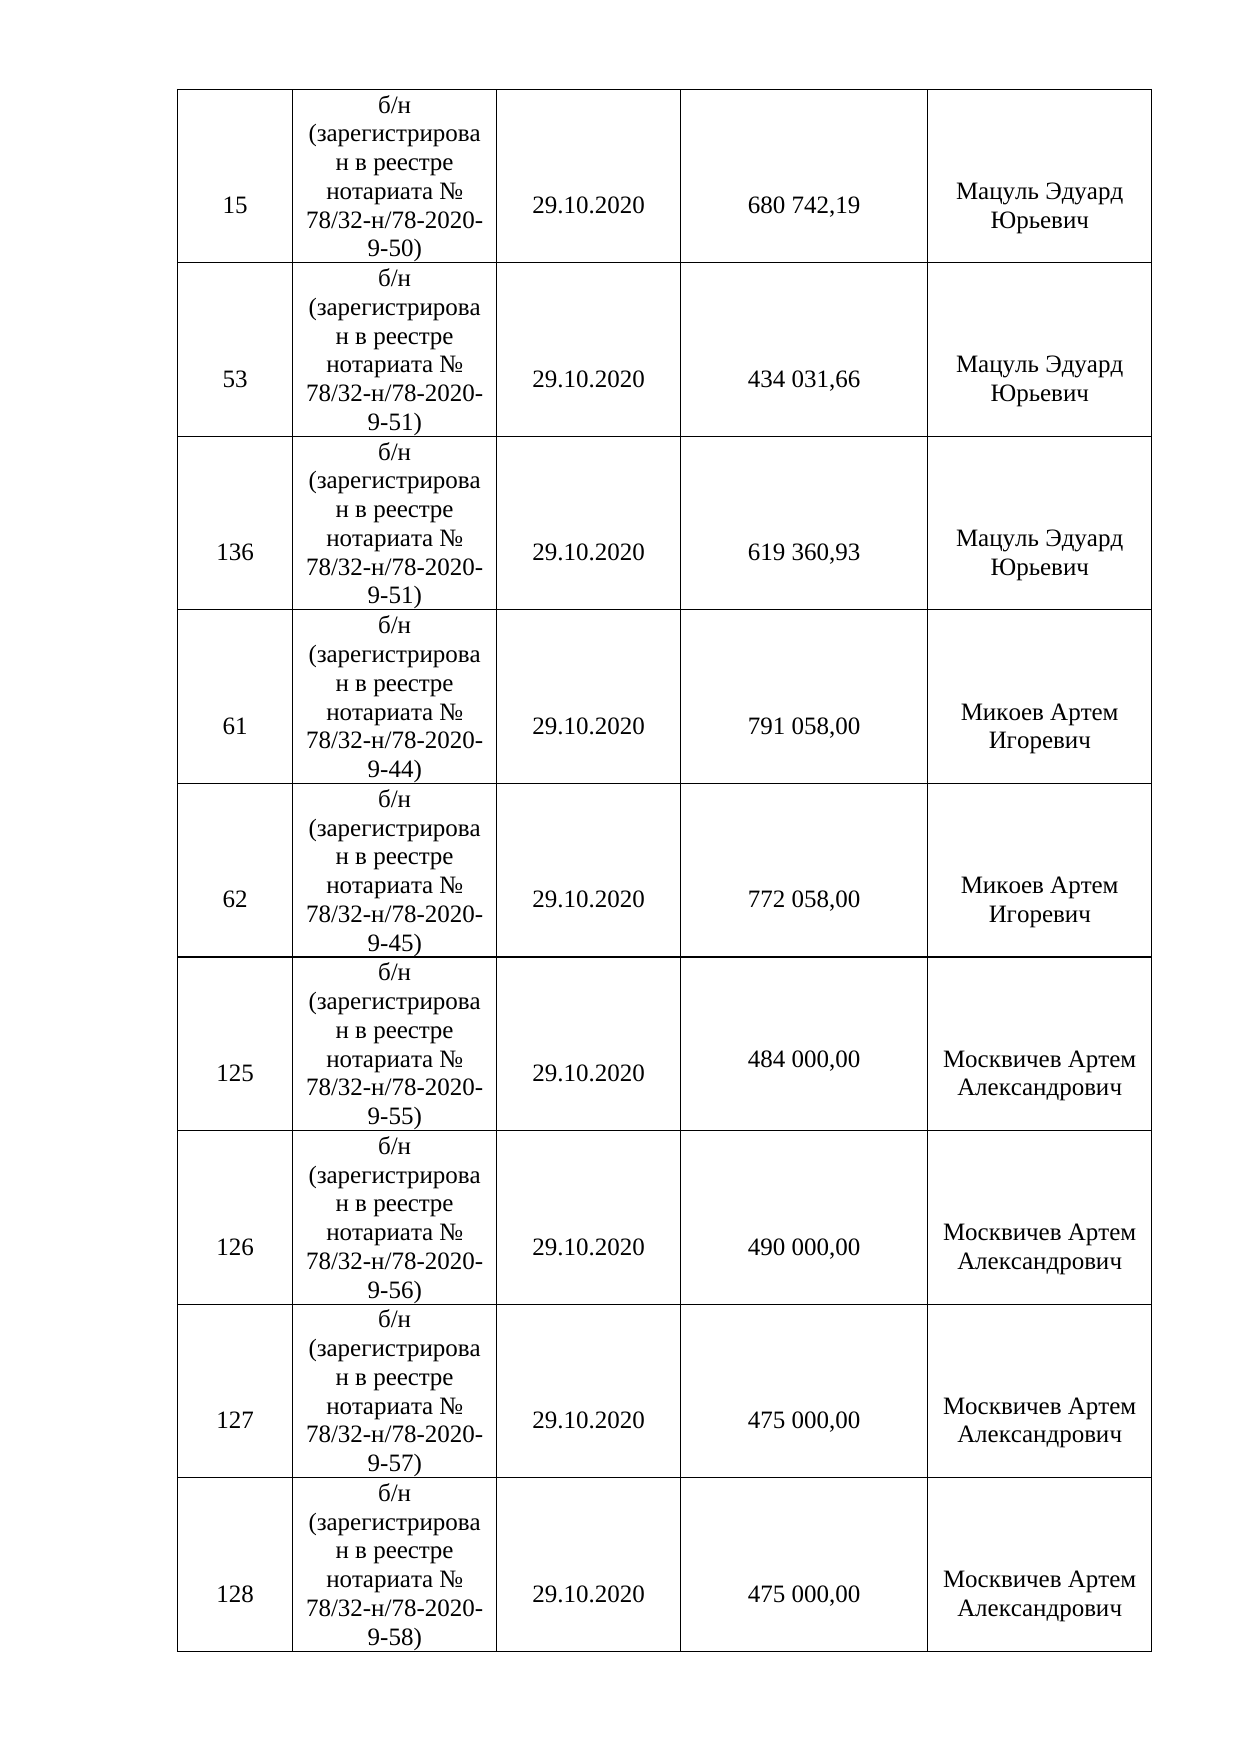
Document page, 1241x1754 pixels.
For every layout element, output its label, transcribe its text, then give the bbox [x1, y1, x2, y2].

table_cell 29.10.2020 [497, 610, 680, 783]
table_cell б/н (зарегистрирован в реестре нотариата № 78/32-н/78-2020-9-45) [293, 784, 496, 956]
table_cell 125 [178, 958, 292, 1130]
table_cell Москвичев Артем Александрович [928, 1131, 1151, 1303]
table_cell 29.10.2020 [497, 1478, 680, 1651]
table_cell 475 000,00 [681, 1478, 927, 1651]
table_cell 53 [178, 263, 292, 436]
table_cell б/н (зарегистрирован в реестре нотариата № 78/32-н/78-2020-9-57) [293, 1305, 496, 1477]
table_cell б/н (зарегистрирован в реестре нотариата № 78/32-н/78-2020-9-56) [293, 1131, 496, 1303]
table_cell 29.10.2020 [497, 263, 680, 436]
table_cell 29.10.2020 [497, 437, 680, 609]
table_cell 29.10.2020 [497, 1131, 680, 1303]
table_cell 126 [178, 1131, 292, 1303]
table_cell 619 360,93 [681, 437, 927, 609]
table_cell 29.10.2020 [497, 90, 680, 262]
table_cell Мацуль Эдуард Юрьевич [928, 437, 1151, 609]
table_cell Микоев Артем Игоревич [928, 610, 1151, 783]
table_cell б/н (зарегистрирован в реестре нотариата № 78/32-н/78-2020-9-51) [293, 263, 496, 436]
table_cell Мацуль Эдуард Юрьевич [928, 90, 1151, 262]
table_cell Мацуль Эдуард Юрьевич [928, 263, 1151, 436]
table_cell б/н (зарегистрирован в реестре нотариата № 78/32-н/78-2020-9-51) [293, 437, 496, 609]
table_cell 127 [178, 1305, 292, 1477]
table_cell 29.10.2020 [497, 958, 680, 1130]
table_cell б/н (зарегистрирован в реестре нотариата № 78/32-н/78-2020-9-44) [293, 610, 496, 783]
table_cell Микоев Артем Игоревич [928, 784, 1151, 956]
table_cell Москвичев Артем Александрович [928, 958, 1151, 1130]
table_cell 490 000,00 [681, 1131, 927, 1303]
table_cell 61 [178, 610, 292, 783]
table_cell Москвичев Артем Александрович [928, 1478, 1151, 1651]
table_cell б/н (зарегистрирован в реестре нотариата № 78/32-н/78-2020-9-55) [293, 958, 496, 1130]
table_cell б/н (зарегистрирован в реестре нотариата № 78/32-н/78-2020-9-50) [293, 90, 496, 262]
table_cell 29.10.2020 [497, 1305, 680, 1477]
table_cell 15 [178, 90, 292, 262]
table_cell Москвичев Артем Александрович [928, 1305, 1151, 1477]
table_cell 484 000,00 [681, 958, 927, 1130]
table_cell 791 058,00 [681, 610, 927, 783]
table_cell 772 058,00 [681, 784, 927, 956]
table_cell 680 742,19 [681, 90, 927, 262]
table_cell 29.10.2020 [497, 784, 680, 956]
table_cell 434 031,66 [681, 263, 927, 436]
table_cell б/н (зарегистрирован в реестре нотариата № 78/32-н/78-2020-9-58) [293, 1478, 496, 1651]
table_cell 136 [178, 437, 292, 609]
table_cell 62 [178, 784, 292, 956]
table_cell 475 000,00 [681, 1305, 927, 1477]
table_cell 128 [178, 1478, 292, 1651]
